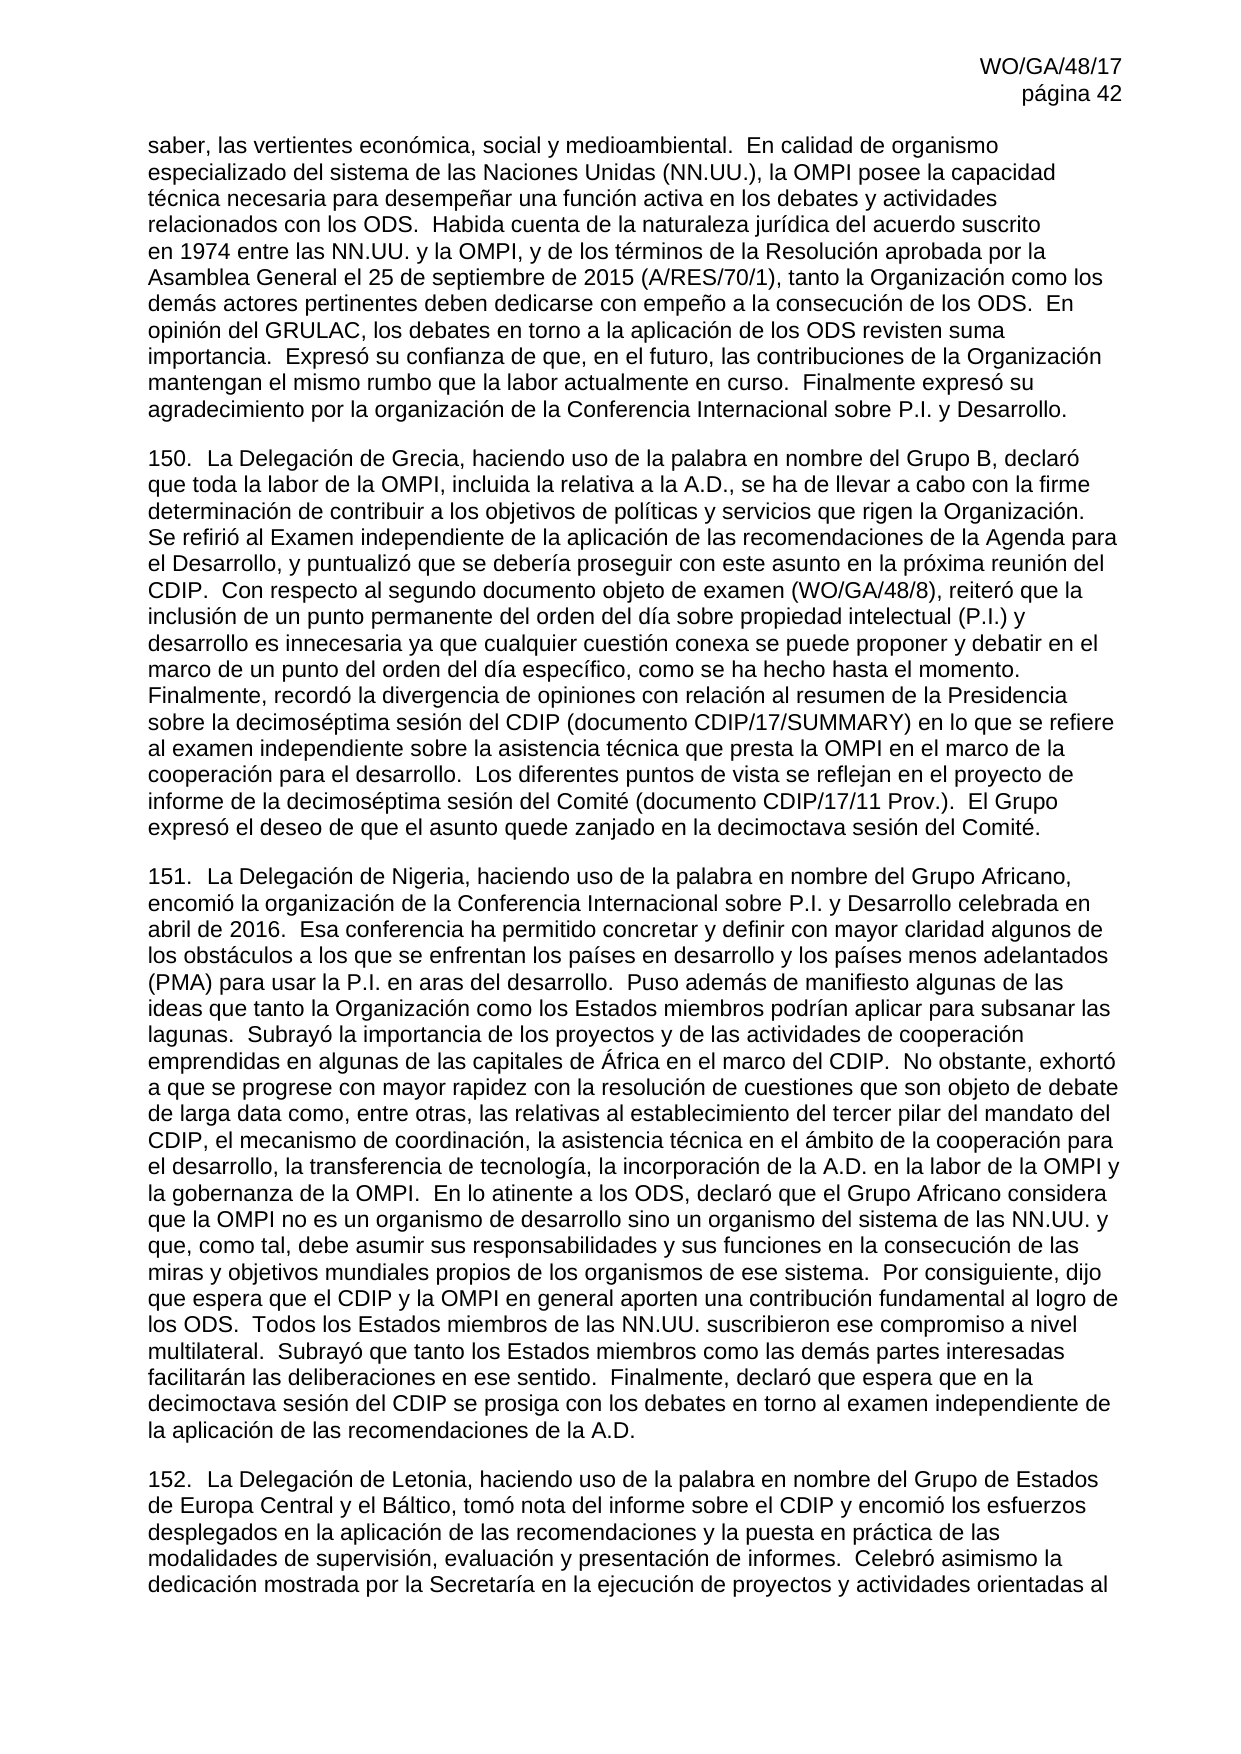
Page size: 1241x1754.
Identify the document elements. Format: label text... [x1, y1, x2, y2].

text La Delegación de Nigeria, haciendo uso de la palabra en nombre del Grupo Africano, encomió la organización de la Conferencia Internacional sobre P.I. y Desarrollo celebrada en abril de 2016. Esa conferencia ha permitido concretar y definir con mayor claridad algunos de los obstáculos a los que se enfrentan los países en desarrollo y los países menos adelantados (PMA) para usar la P.I. en aras del desarrollo. Puso además de manifiesto algunas de las ideas que tanto la Organización como los Estados miembros podrían aplicar para subsanar las lagunas. Subrayó la importancia de los proyectos y de las actividades de cooperación emprendidas en algunas de las capitales de África en el marco del CDIP. No obstante, exhortó a que se progrese con mayor rapidez con la resolución de cuestiones que son objeto de debate de larga data como, entre otras, las relativas al establecimiento del tercer pilar del mandato del CDIP, el mecanismo de coordinación, la asistencia técnica en el ámbito de la cooperación para el desarrollo, la transferencia de tecnología, la incorporación de la A.D. en la labor de la OMPI y la gobernanza de la OMPI. En lo atinente a los ODS, declaró que el Grupo Africano considera que la OMPI no es un organismo de desarrollo sino un organismo del sistema de las NN.UU. y que, como tal, debe asumir sus responsabilidades y sus funciones en la consecución de las miras y objetivos mundiales propios de los organismos de ese sistema. Por consiguiente, dijo que espera que el CDIP y la OMPI en general aporten una contribución fundamental al logro de los ODS. Todos los Estados miembros de las NN.UU. suscribieron ese compromiso a nivel multilateral. Subrayó que tanto los Estados miembros como las demás partes interesadas facilitarán las deliberaciones en ese sentido. Finalmente, declaró que espera que en la decimoctava sesión del CDIP se prosiga con los debates en torno al examen independiente de la aplicación de las recomendaciones de la A.D. [148, 863, 1122, 1443]
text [148, 132, 1122, 422]
text La Delegación de Grecia, haciendo uso de la palabra en nombre del Grupo B, declaró que toda la labor de la OMPI, incluida la relativa a la A.D., se ha de llevar a cabo con la firme determinación de contribuir a los objetivos de políticas y servicios que rigen la Organización. Se refirió al Examen independiente de la aplicación de las recomendaciones de la Agenda para el Desarrollo, y puntualizó que se debería proseguir con este asunto en la próxima reunión del CDIP. Con respecto al segundo documento objeto de examen (WO/GA/48/8), reiteró que la inclusión de un punto permanente del orden del día sobre propiedad intelectual (P.I.) y desarrollo es innecesaria ya que cualquier cuestión conexa se puede proponer y debatir en el marco de un punto del orden del día específico, como se ha hecho hasta el momento. Finalmente, recordó la divergencia de opiniones con relación al resumen de la Presidencia sobre la decimoséptima sesión del CDIP (documento CDIP/17/SUMMARY) en lo que se refiere al examen independiente sobre la asistencia técnica que presta la OMPI en el marco de la cooperación para el desarrollo. Los diferentes puntos de vista se reflejan en el proyecto de informe de la decimoséptima sesión del Comité (documento CDIP/17/11 Prov.). El Grupo expresó el deseo de que el asunto quede zanjado en la decimoctava sesión del Comité. [148, 445, 1122, 840]
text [148, 1466, 1122, 1598]
